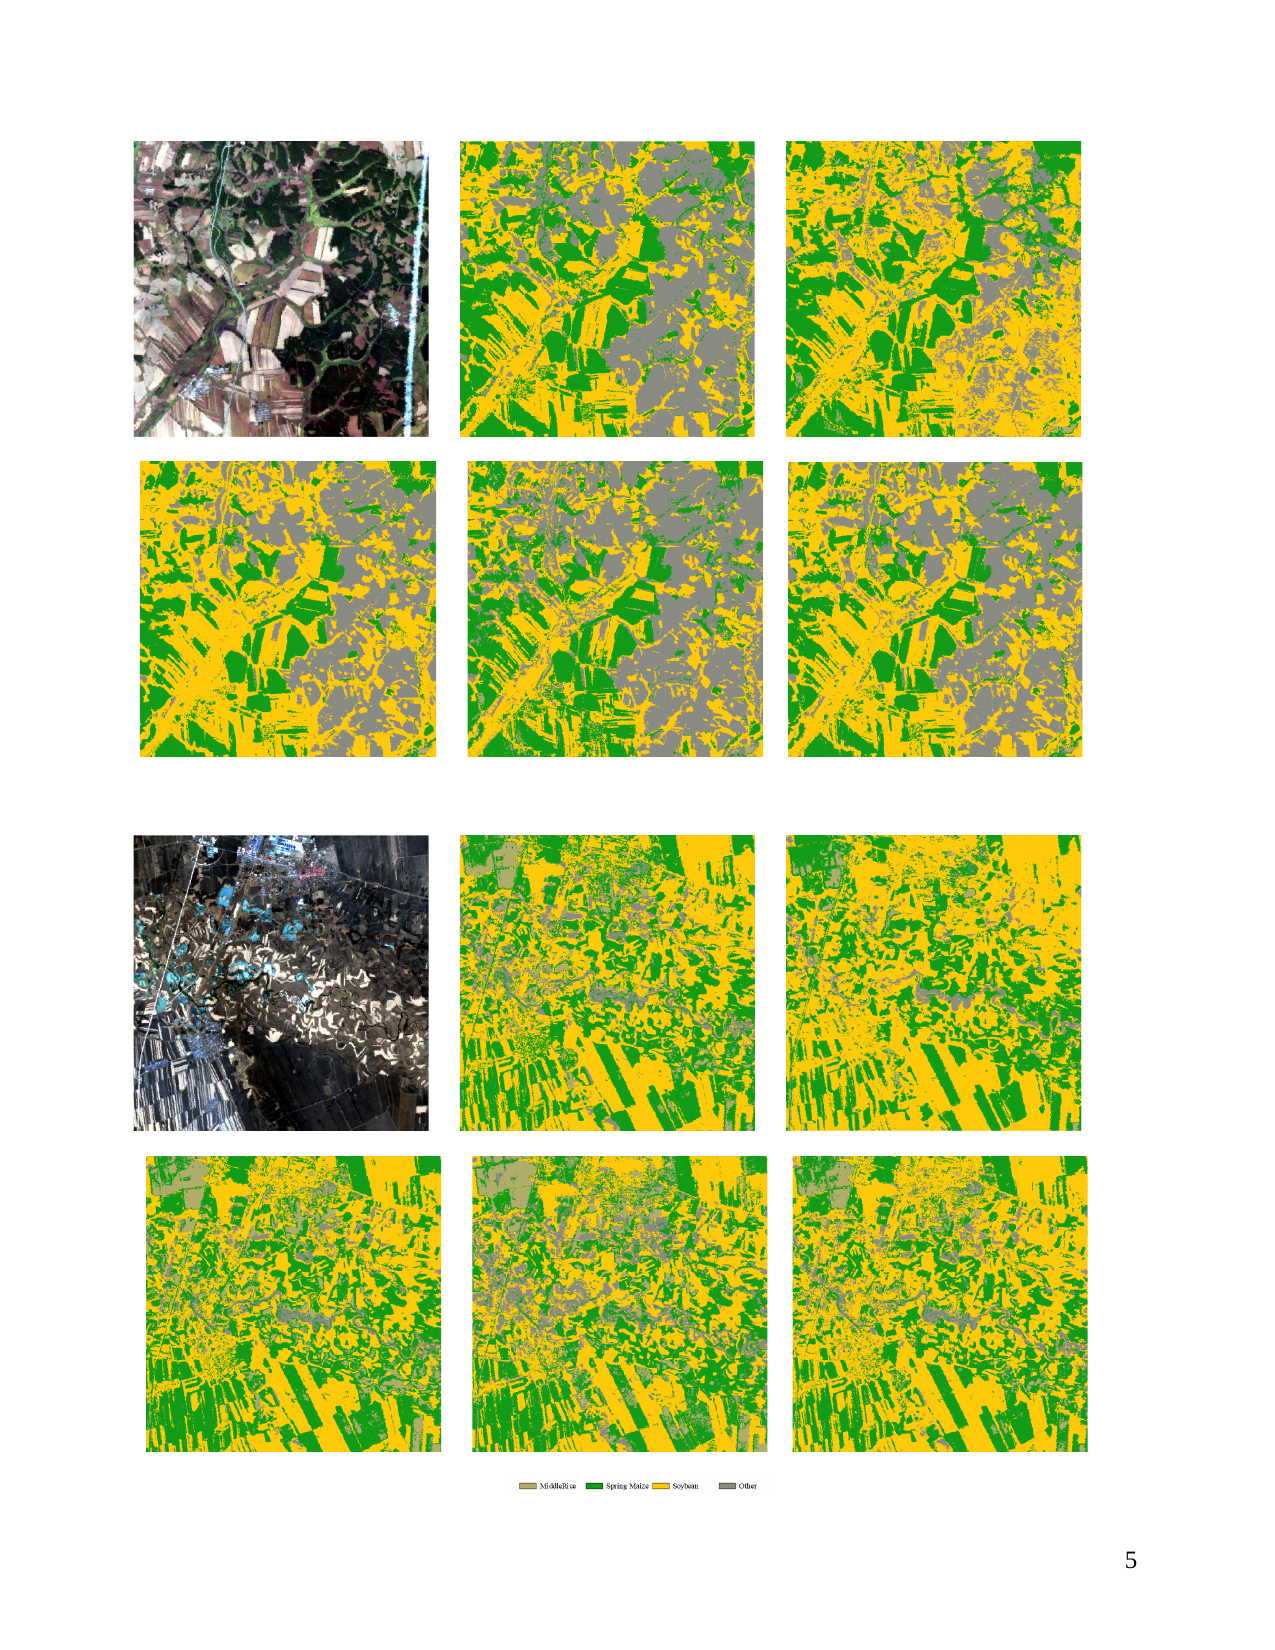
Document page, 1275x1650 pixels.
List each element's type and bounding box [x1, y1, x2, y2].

picture [510, 1476, 775, 1495]
picture [792, 1156, 1088, 1452]
picture [133, 141, 429, 437]
picture [785, 141, 1082, 437]
picture [472, 1156, 768, 1452]
picture [788, 461, 1083, 757]
picture [459, 835, 755, 1131]
picture [467, 461, 764, 757]
picture [786, 835, 1082, 1131]
picture [139, 461, 437, 757]
picture [146, 1156, 442, 1452]
picture [133, 835, 429, 1131]
picture [460, 141, 755, 437]
